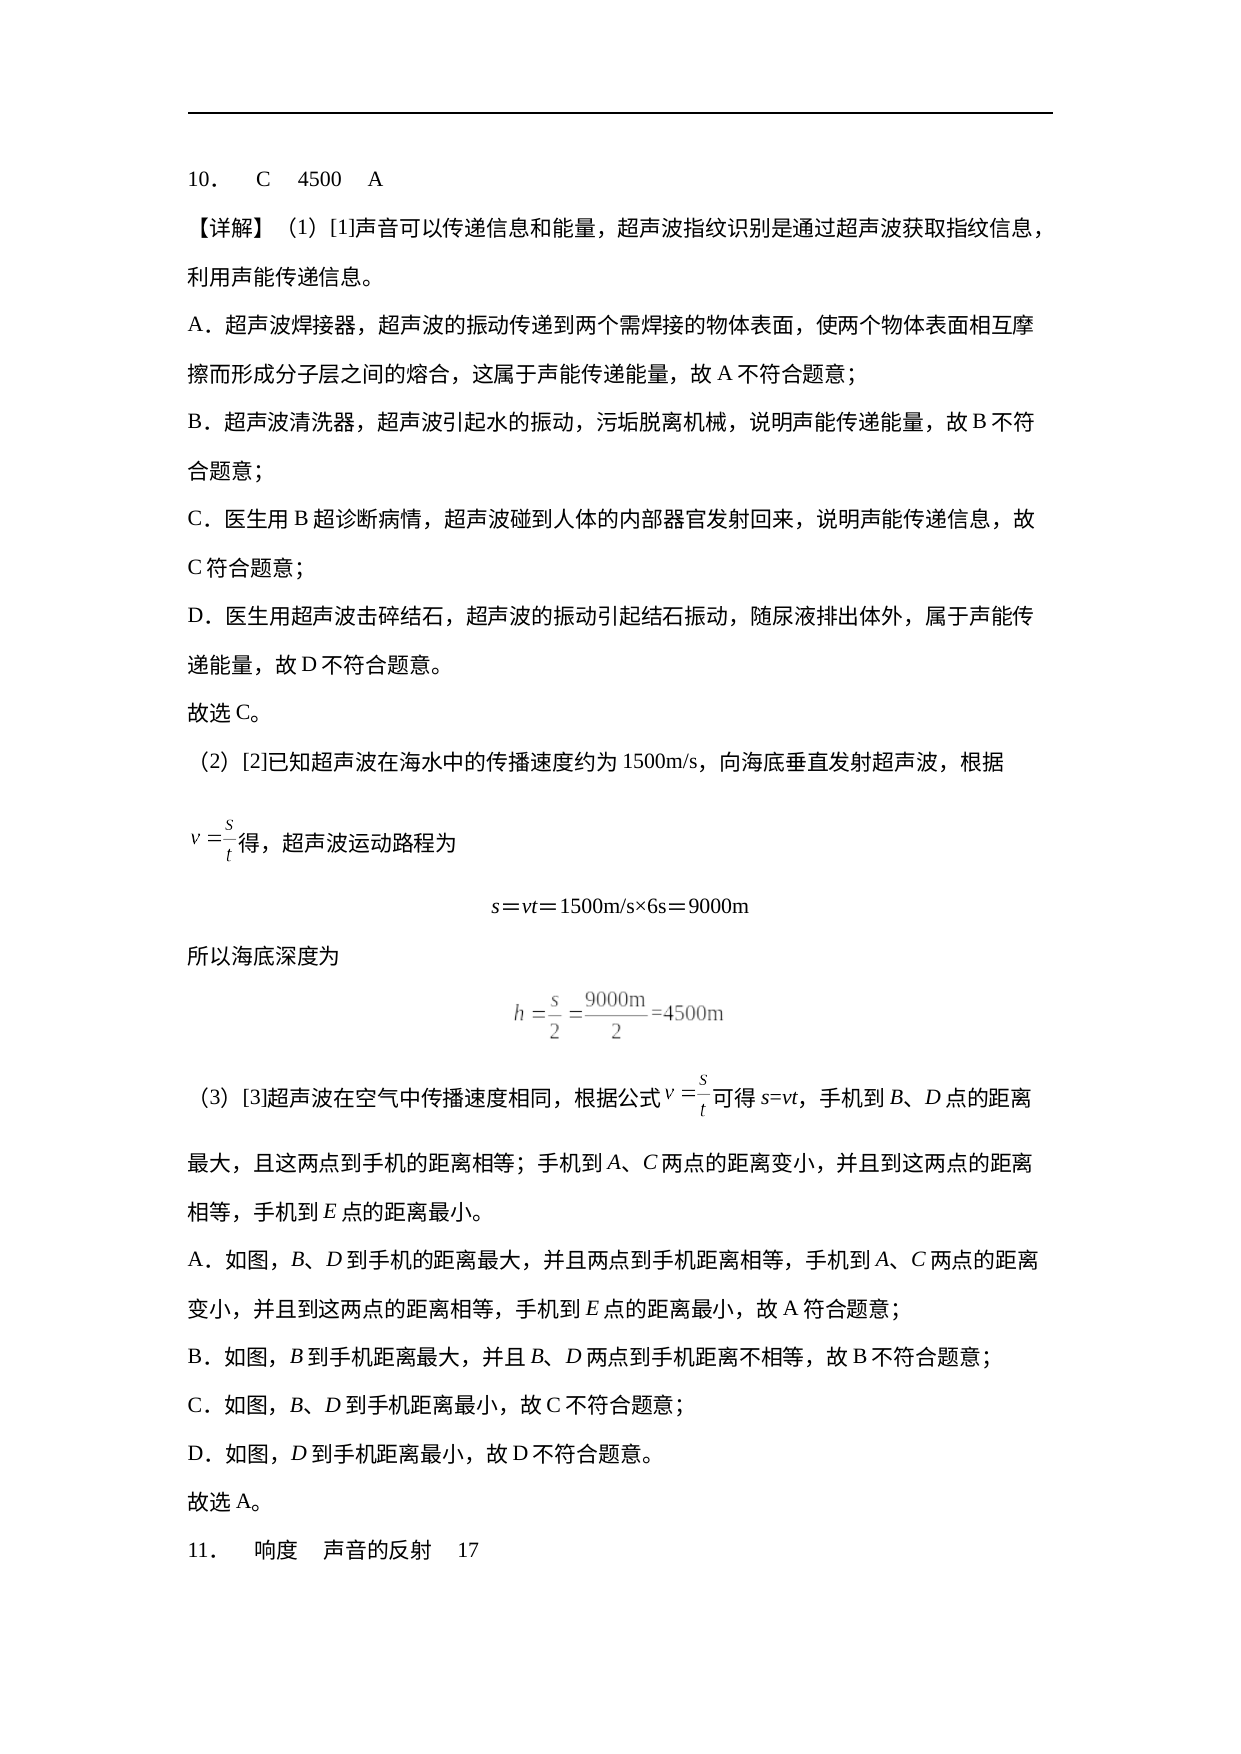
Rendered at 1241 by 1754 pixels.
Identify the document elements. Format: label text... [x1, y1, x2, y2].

text D．医生用超声波击碎结石，超声波的振动引起结石振动，随尿液排出体外，属于声能传递能量，故D不符合题意。 [187, 599, 1053, 680]
text C．如图，B、D到手机距离最小，故C不符合题意； [187, 1388, 1053, 1420]
text 故选A。 [187, 1484, 1053, 1517]
text B．超声波清洗器，超声波引起水的振动，污垢脱离机械，说明声能传递能量，故B不符合题意； [187, 404, 1053, 486]
text （2）[2]已知超声波在海水中的传播速度约为1500m/s，向海底垂直发射超声波，根据得，超声波运动路程为 [187, 744, 1053, 874]
text A．超声波焊接器，超声波的振动传递到两个需焊接的物体表面，使两个物体表面相互摩擦而形成分子层之间的熔合，这属于声能传递能量，故A不符合题意； [187, 307, 1053, 389]
text 故选C。 [187, 696, 1053, 728]
text B．如图，B到手机距离最大，并且B、D两点到手机距离不相等，故B不符合题意； [187, 1339, 1053, 1372]
text 【详解】（1）[1]声音可以传递信息和能量，超声波指纹识别是通过超声波获取指纹信息，利用声能传递信息。 [187, 210, 1053, 292]
text 10． C 4500 A [187, 162, 1053, 194]
text 11． 响度 声音的反射 17 [187, 1533, 1053, 1565]
text A．如图，B、D到手机的距离最大，并且两点到手机距离相等，手机到A、C两点的距离变小，并且到这两点的距离相等，手机到E点的距离最小，故A符合题意； [187, 1242, 1053, 1324]
text D．如图，D到手机距离最小，故D不符合题意。 [187, 1436, 1053, 1469]
text C．医生用B超诊断病情，超声波碰到人体的内部器官发射回来，说明声能传递信息，故C符合题意； [187, 502, 1053, 583]
text （3）[3]超声波在空气中传播速度相同，根据公式可得s=vt，手机到B、D点的距离最大，且这两点到手机的距离相等；手机到A、C两点的距离变小，并且到这两点的距离相等，手机到E点的距离最小。 [187, 1064, 1053, 1227]
text 所以海底深度为 [187, 938, 1053, 971]
text s＝vt＝1500m/s×6s＝9000m [187, 890, 1053, 922]
